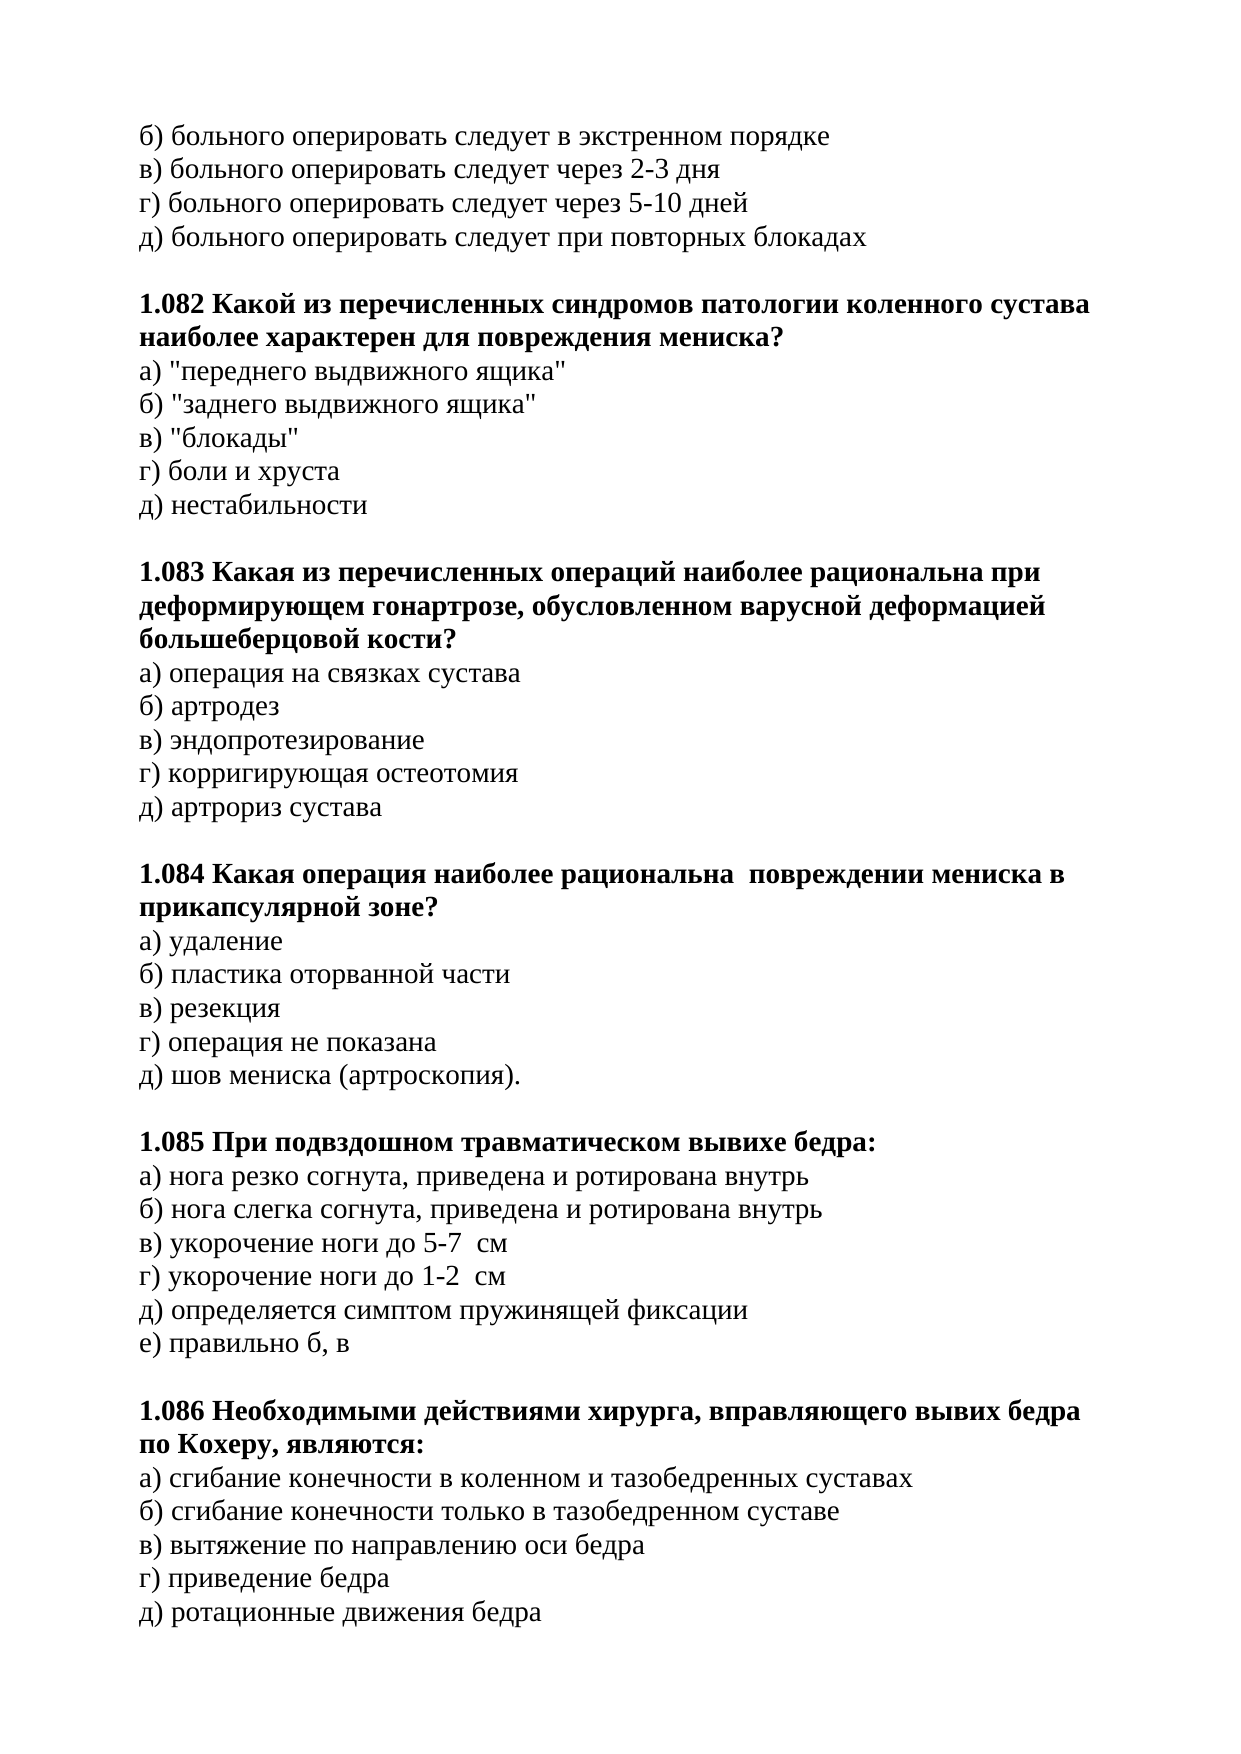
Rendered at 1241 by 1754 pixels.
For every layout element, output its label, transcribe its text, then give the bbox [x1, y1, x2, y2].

text д) нестабильности [139, 487, 1101, 521]
text б) артродез [139, 688, 1101, 722]
text а) удаление [139, 923, 1101, 957]
text д) больного оперировать следует при повторных блокадах [139, 219, 1101, 252]
text а) сгибание конечности в коленном и тазобедренных суставах [139, 1460, 1101, 1493]
text 1.084 Какая операция наиболее рациональна повреждении мениска в прикапсулярной зоне? [139, 856, 1101, 923]
text в) "блокады" [139, 420, 1101, 453]
text е) правильно б, в [139, 1326, 1101, 1359]
text д) определяется симптом пружинящей фиксации [139, 1292, 1101, 1326]
text в) резекция [139, 990, 1101, 1024]
text б) нога слегка согнута, приведена и ротирована внутрь [139, 1191, 1101, 1225]
text д) шов мениска (артроскопия). [139, 1057, 1101, 1091]
text в) вытяжение по направлению оси бедра [139, 1527, 1101, 1560]
text 1.086 Необходимыми действиями хирурга, вправляющего вывих бедра по Кохеру, являются: [139, 1393, 1101, 1460]
text д) ротационные движения бедра [139, 1594, 1101, 1627]
text б) "заднего выдвижного ящика" [139, 386, 1101, 420]
text г) корригирующая остеотомия [139, 755, 1101, 789]
text д) артрориз сустава [139, 789, 1101, 822]
text в) укорочение ноги до 5-7 см [139, 1225, 1101, 1258]
text в) больного оперировать следует через 2-3 дня [139, 152, 1101, 185]
text г) приведение бедра [139, 1560, 1101, 1594]
text г) боли и хруста [139, 453, 1101, 487]
text г) операция не показана [139, 1024, 1101, 1057]
text б) сгибание конечности только в тазобедренном суставе [139, 1493, 1101, 1527]
text г) больного оперировать следует через 5-10 дней [139, 185, 1101, 219]
text г) укорочение ноги до 1-2 см [139, 1258, 1101, 1292]
text а) операция на связках сустава [139, 655, 1101, 688]
text б) пластика оторванной части [139, 957, 1101, 990]
text в) эндопротезирование [139, 722, 1101, 755]
text б) больного оперировать следует в экстренном порядке [139, 118, 1101, 152]
text 1.085 При подвздошном травматическом вывихе бедра: [139, 1124, 1101, 1158]
text 1.083 Какая из перечисленных операций наиболее рациональна при деформирующем гонартрозе, обусловленном варусной деформацией большеберцовой кости? [139, 554, 1101, 655]
text а) "переднего выдвижного ящика" [139, 353, 1101, 386]
text 1.082 Какой из перечисленных синдромов патологии коленного сустава наиболее характерен для повреждения мениска? [139, 286, 1101, 353]
text а) нога резко согнута, приведена и ротирована внутрь [139, 1158, 1101, 1191]
